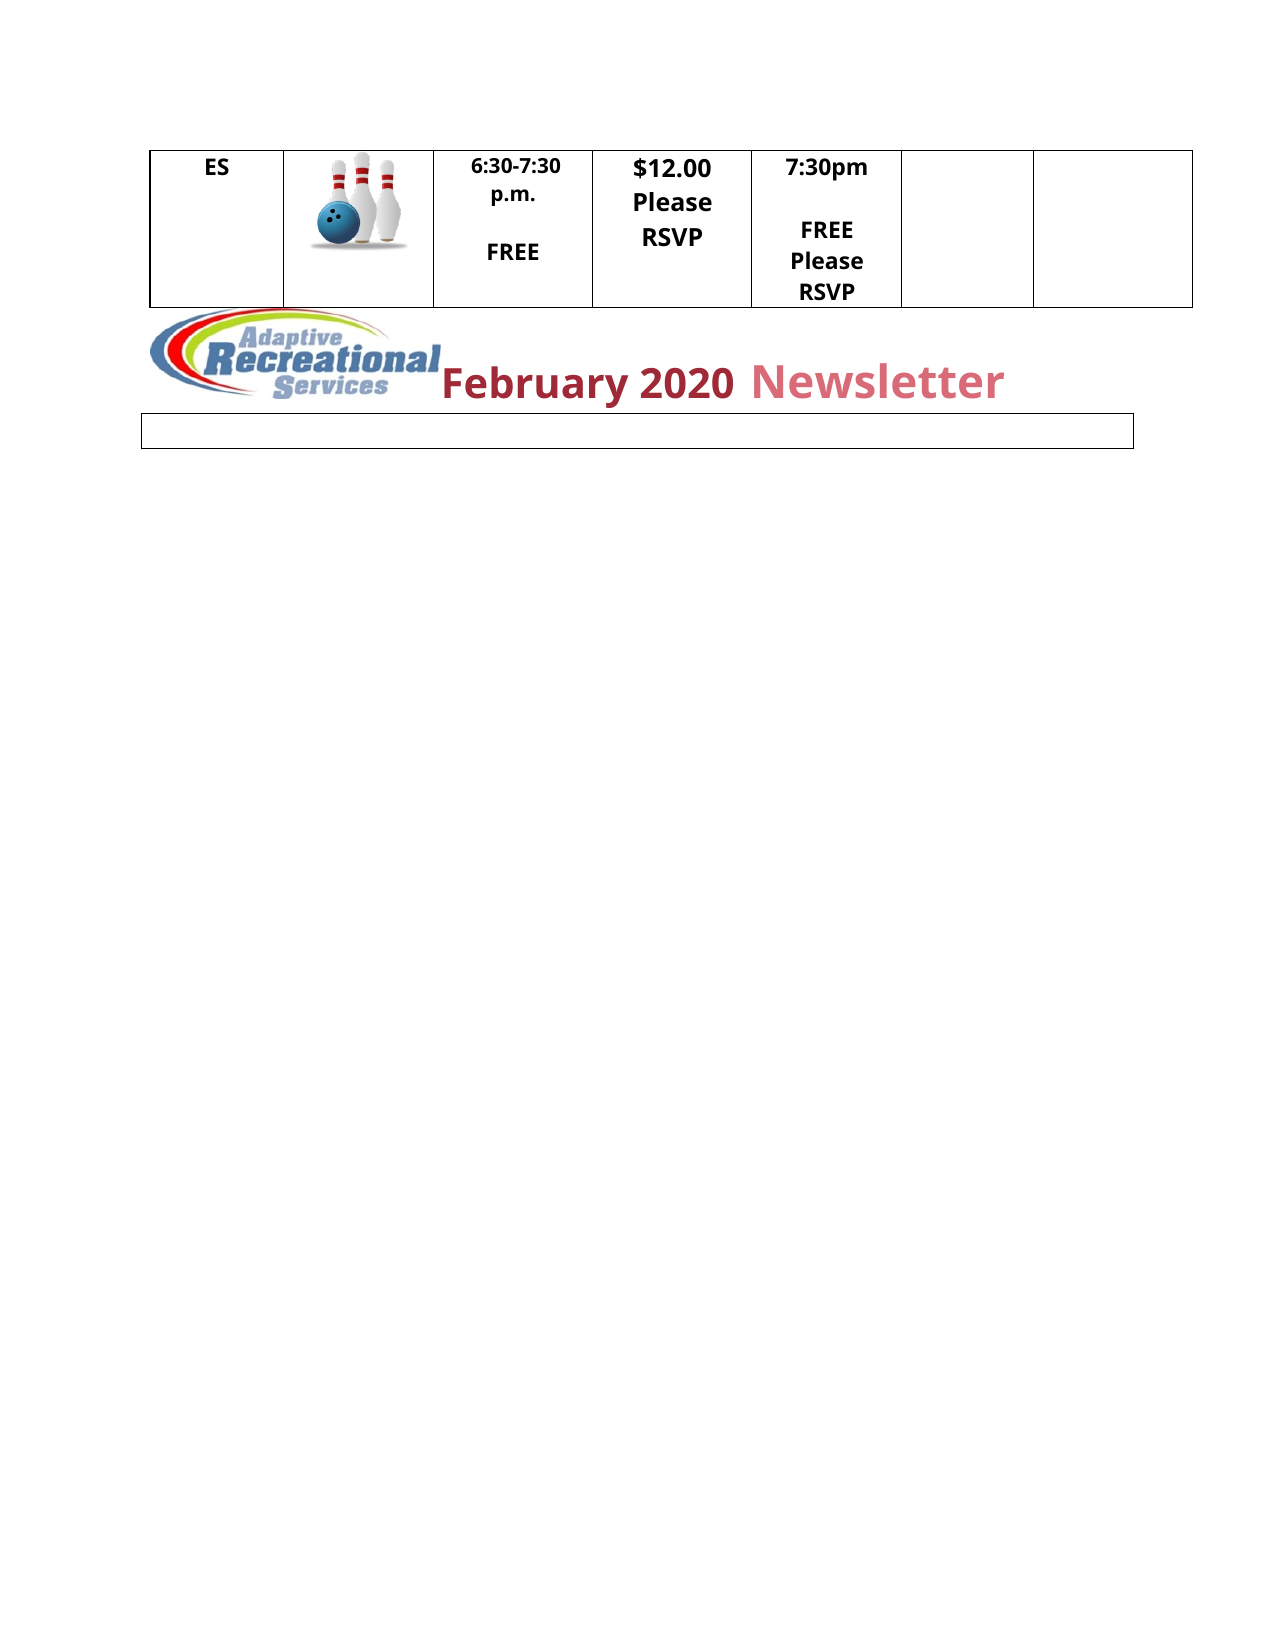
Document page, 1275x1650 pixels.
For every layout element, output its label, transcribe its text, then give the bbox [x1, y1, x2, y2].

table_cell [593, 151, 751, 307]
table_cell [1034, 151, 1192, 307]
table_cell 24 Bowling 4:15 pm [284, 151, 433, 307]
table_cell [151, 151, 283, 307]
table_cell 28 [902, 151, 1033, 307]
picture [308, 151, 409, 251]
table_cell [752, 151, 901, 307]
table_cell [434, 151, 592, 307]
picture [150, 308, 441, 399]
